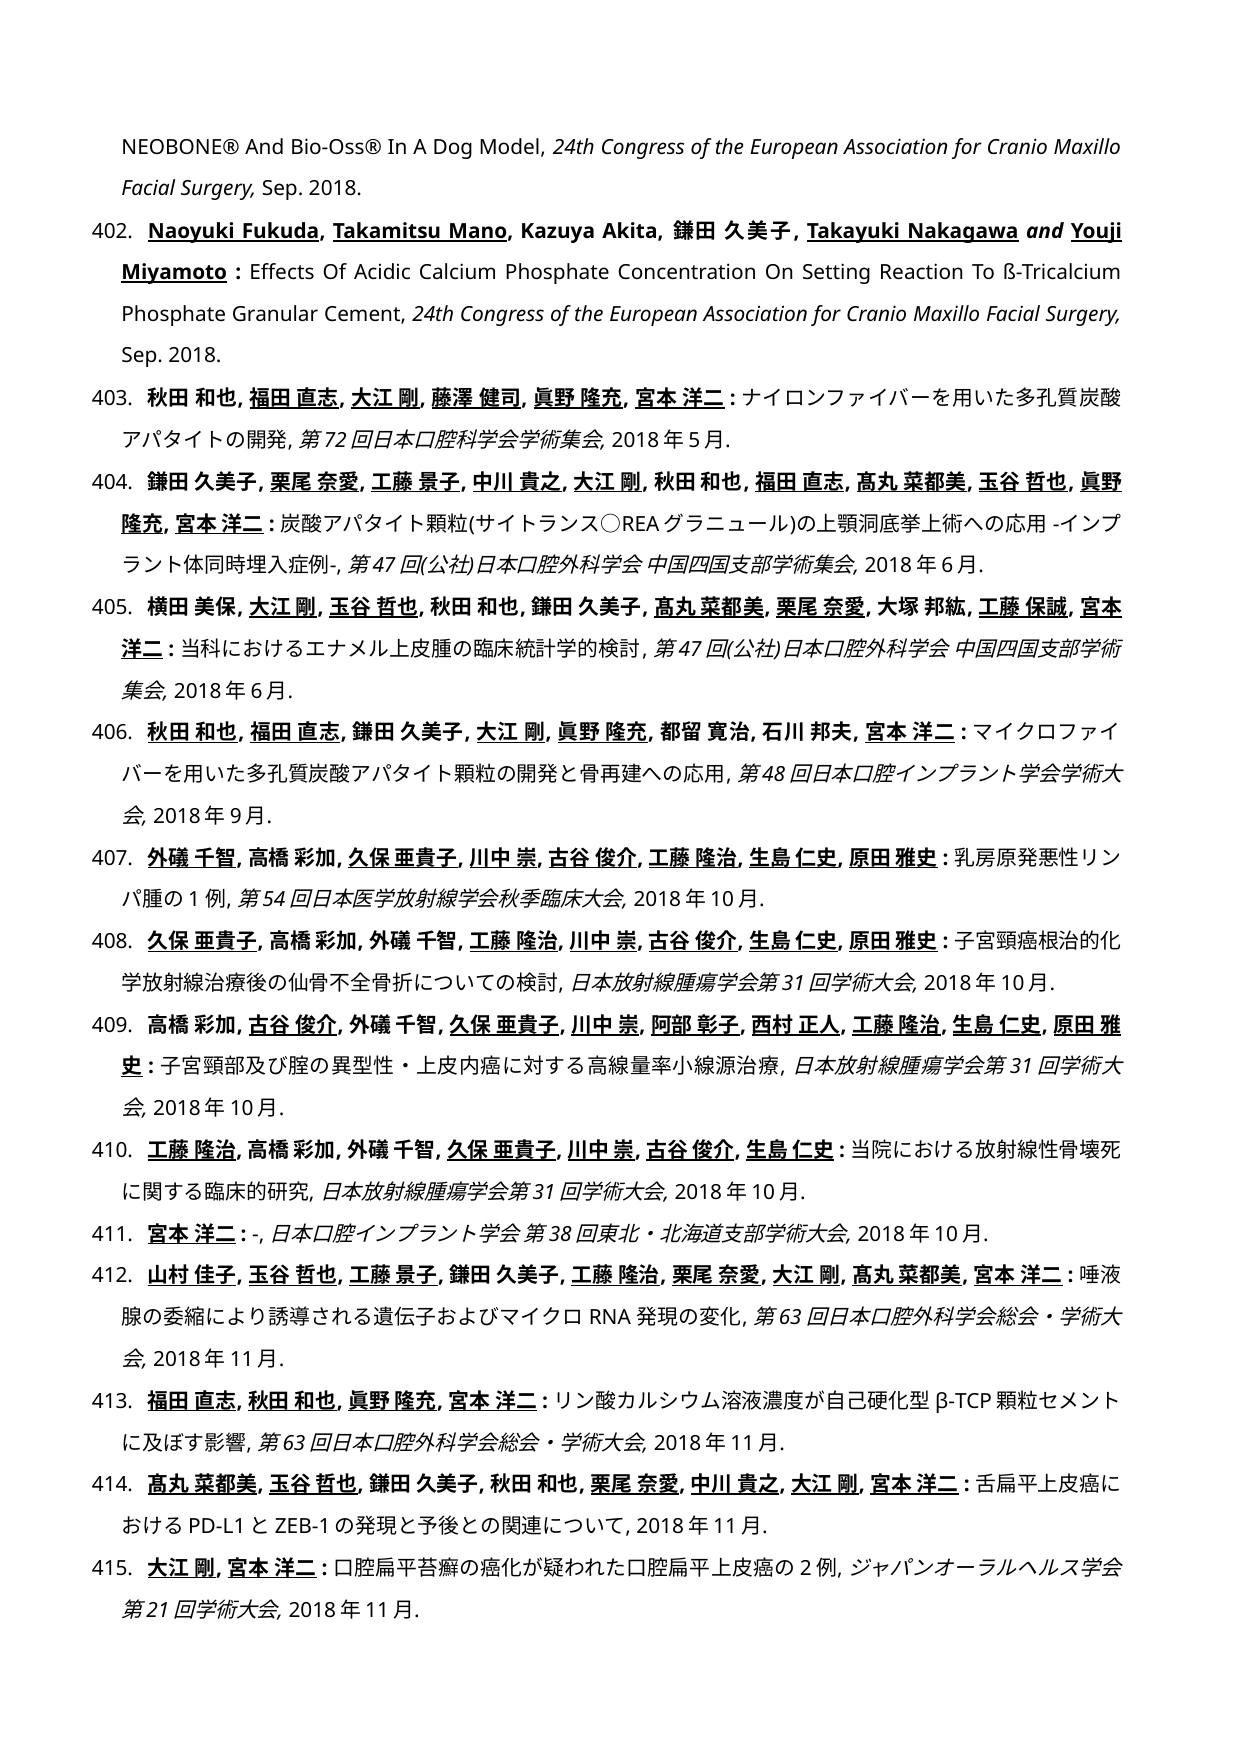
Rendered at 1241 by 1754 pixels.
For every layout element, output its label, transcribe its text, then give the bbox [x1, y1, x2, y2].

list 秋田 和也, 福田 直志, 大江 剛, 藤澤 健司, 眞野 隆充, 宮本 洋二 : ナイロンファイバーを用いた多孔質炭酸アパタイトの開発, 第72回日本口腔科学会学術集会, 2018年5月. [92, 376, 1122, 459]
list 髙丸 菜都美, 玉谷 哲也, 鎌田 久美子, 秋田 和也, 栗尾 奈愛, 中川 貴之, 大江 剛, 宮本 洋二 : 舌扁平上皮癌におけるPD-L1とZEB-1の発現と予後との関連について, 2018年11月. [92, 1462, 1122, 1545]
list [92, 125, 1122, 209]
list 鎌田 久美子, 栗尾 奈愛, 工藤 景子, 中川 貴之, 大江 剛, 秋田 和也, 福田 直志, 髙丸 菜都美, 玉谷 哲也, 眞野 隆充, 宮本 洋二 : 炭酸アパタイト顆粒(サイトランス○REAグラニュール)の上顎洞底挙上術への応用 -インプラント体同時埋入症例-, 第47回(公社)日本口腔外科学会 中国四国支部学術集会, 2018年6月. [92, 459, 1122, 584]
list 久保 亜貴子, 高橋 彩加, 外礒 千智, 工藤 隆治, 川中 崇, 古谷 俊介, 生島 仁史, 原田 雅史 : 子宮頸癌根治的化学放射線治療後の仙骨不全骨折についての検討, 日本放射線腫瘍学会第31回学術大会, 2018年10月. [92, 919, 1122, 1002]
list 高橋 彩加, 古谷 俊介, 外礒 千智, 久保 亜貴子, 川中 崇, 阿部 彰子, 西村 正人, 工藤 隆治, 生島 仁史, 原田 雅史 : 子宮頸部及び腟の異型性・上皮内癌に対する高線量率小線源治療, 日本放射線腫瘍学会第31回学術大会, 2018年10月. [92, 1002, 1122, 1128]
list 宮本 洋二 : -, 日本口腔インプラント学会 第38回東北・北海道支部学術大会, 2018年10月. [92, 1211, 1122, 1253]
list 横田 美保, 大江 剛, 玉谷 哲也, 秋田 和也, 鎌田 久美子, 髙丸 菜都美, 栗尾 奈愛, 大塚 邦紘, 工藤 保誠, 宮本 洋二 : 当科におけるエナメル上皮腫の臨床統計学的検討, 第47回(公社)日本口腔外科学会 中国四国支部学術集会, 2018年6月. [92, 584, 1122, 710]
list 福田 直志, 秋田 和也, 眞野 隆充, 宮本 洋二 : リン酸カルシウム溶液濃度が自己硬化型β-TCP顆粒セメントに及ぼす影響, 第63回日本口腔外科学会総会・学術大会, 2018年11月. [92, 1378, 1122, 1462]
list 工藤 隆治, 高橋 彩加, 外礒 千智, 久保 亜貴子, 川中 崇, 古谷 俊介, 生島 仁史 : 当院における放射線性骨壊死に関する臨床的研究, 日本放射線腫瘍学会第31回学術大会, 2018年10月. [92, 1128, 1122, 1211]
list 大江 剛, 宮本 洋二 : 口腔扁平苔癬の癌化が疑われた口腔扁平上皮癌の2例, ジャパンオーラルヘルス学会第21回学術大会, 2018年11月. [92, 1545, 1122, 1629]
list Naoyuki Fukuda, Takamitsu Mano, Kazuya Akita, 鎌田 久美子, Takayuki Nakagawa and Youji Miyamoto : Effects Of Acidic Calcium Phosphate Concentration On Setting Reaction To ß-Tricalcium Phosphate Granular Cement, 24th Congress of the European Association for Cranio Maxillo Facial Surgery, Sep. 2018. [92, 209, 1122, 376]
list 山村 佳子, 玉谷 哲也, 工藤 景子, 鎌田 久美子, 工藤 隆治, 栗尾 奈愛, 大江 剛, 髙丸 菜都美, 宮本 洋二 : 唾液腺の委縮により誘導される遺伝子およびマイクロRNA 発現の変化, 第63回日本口腔外科学会総会・学術大会, 2018年11月. [92, 1253, 1122, 1378]
list 外礒 千智, 高橋 彩加, 久保 亜貴子, 川中 崇, 古谷 俊介, 工藤 隆治, 生島 仁史, 原田 雅史 : 乳房原発悪性リンパ腫の1 例, 第54回日本医学放射線学会秋季臨床大会, 2018年10月. [92, 835, 1122, 919]
list 秋田 和也, 福田 直志, 鎌田 久美子, 大江 剛, 眞野 隆充, 都留 寛治, 石川 邦夫, 宮本 洋二 : マイクロファイバーを用いた多孔質炭酸アパタイト顆粒の開発と骨再建への応用, 第48回日本口腔インプラント学会学術大会, 2018年9月. [92, 710, 1122, 835]
